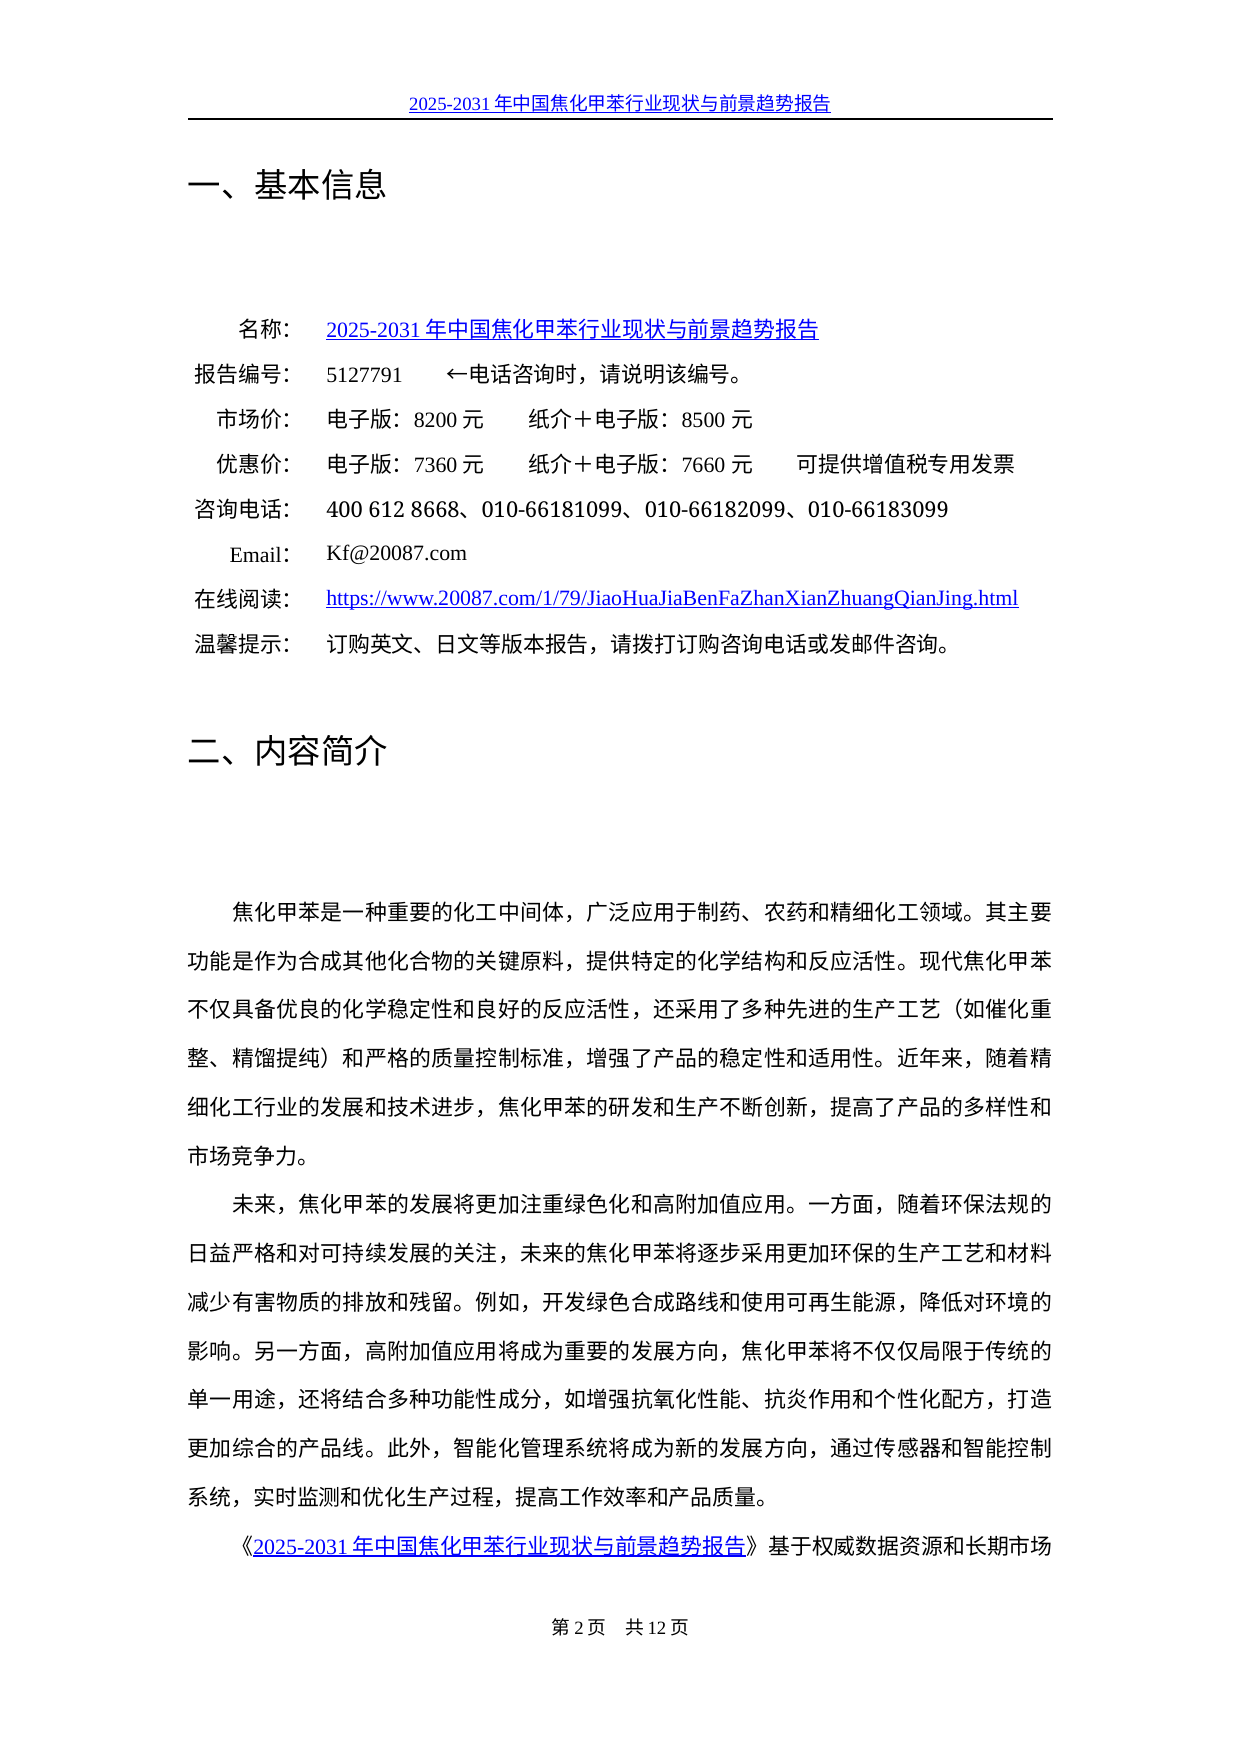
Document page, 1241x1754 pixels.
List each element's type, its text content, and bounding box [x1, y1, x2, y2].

table_cell 电子版：7360 元 纸介＋电子版：7660 元 可提供增值税专用发票 [315, 447, 1073, 492]
table_cell 咨询电话： [167, 492, 315, 537]
table_cell 优惠价： [167, 447, 315, 492]
table_cell 5127791 ←电话咨询时，请说明该编号。 [315, 357, 1073, 402]
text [187, 894, 1053, 1561]
table_header 2025-2031年中国焦化甲苯行业现状与前景趋势报告 [315, 312, 1073, 357]
table_cell Kf@20087.com [315, 537, 1073, 582]
table_cell 报告编号： [167, 357, 315, 402]
table_header 名称： [167, 312, 315, 357]
table_cell Email： [167, 537, 315, 582]
table_cell 市场价： [167, 402, 315, 447]
title 二、内容简介 [187, 717, 1053, 782]
table_cell 在线阅读： [167, 582, 315, 627]
table_cell 400 612 8668、010-66181099、010-66182099、010-66183099 [315, 492, 1073, 537]
table_cell 订购英文、日文等版本报告，请拨打订购咨询电话或发邮件咨询。 [315, 627, 1073, 672]
title 一、基本信息 [187, 150, 1053, 215]
table_cell [315, 582, 1073, 627]
table_cell 电子版：8200 元 纸介＋电子版：8500 元 [315, 402, 1073, 447]
table_cell 温馨提示： [167, 627, 315, 672]
